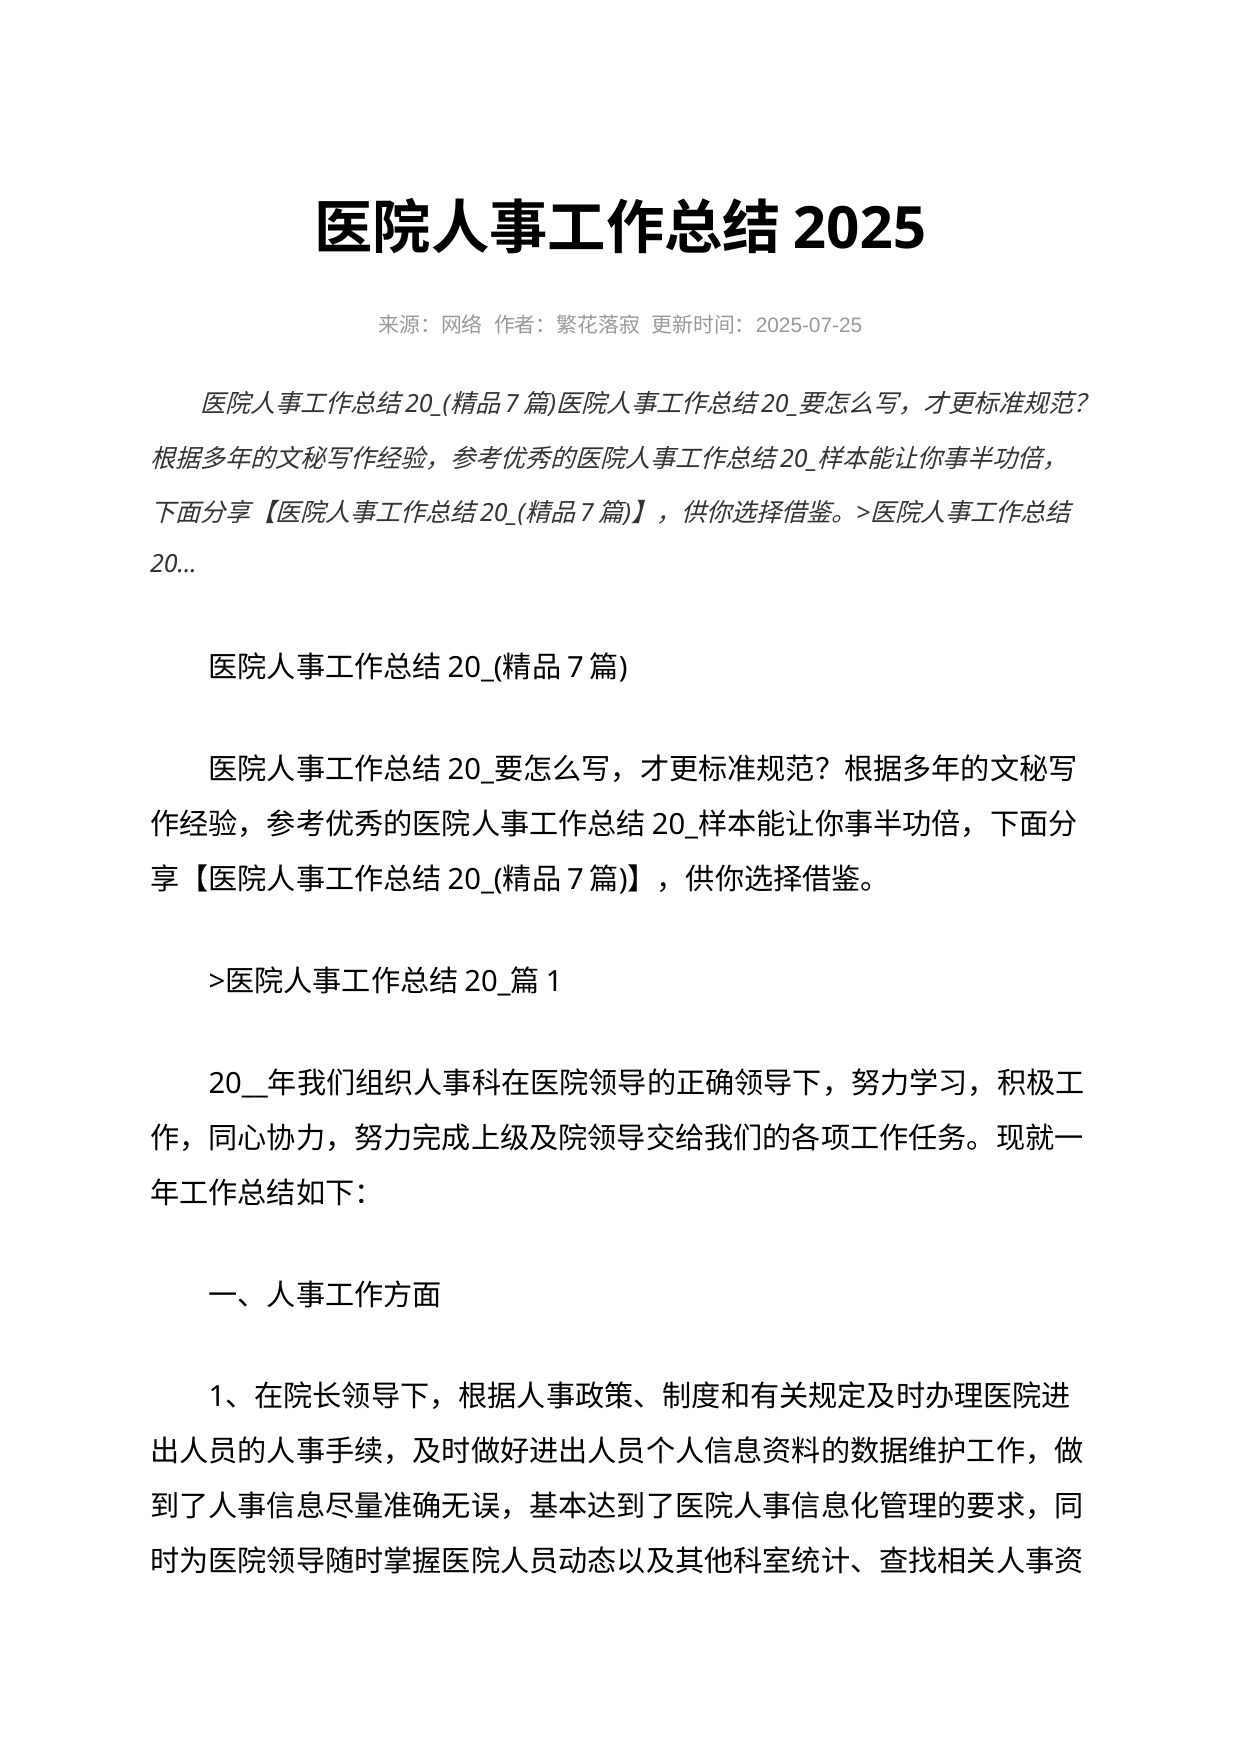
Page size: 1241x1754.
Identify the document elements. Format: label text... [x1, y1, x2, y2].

text 医院人事工作总结20_(精品7篇) [150, 644, 1090, 686]
text 一、人事工作方面 [150, 1271, 1090, 1313]
text 医院人事工作总结20_(精品7篇)医院人事工作总结20_要怎么写，才更标准规范？根据多年的文秘写作经验，参考优秀的医院人事工作总结20_样本能让你事半功倍，下面分享【医院人事工作总结20_(精品7篇)】，供你选择借鉴。>医院人事工作总结20... [150, 384, 1090, 580]
text >医院人事工作总结20_篇1 [150, 958, 1090, 1000]
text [150, 1373, 1090, 1580]
text 医院人事工作总结20_要怎么写，才更标准规范？根据多年的文秘写作经验，参考优秀的医院人事工作总结20_样本能让你事半功倍，下面分享【医院人事工作总结20_(精品7篇)】，供你选择借鉴。 [150, 746, 1090, 898]
subtitle 医院人事工作总结2025 [150, 181, 1090, 266]
text 来源：网络 作者：繁花落寂 更新时间：2025-07-25 [150, 313, 1090, 337]
text 20__年我们组织人事科在医院领导的正确领导下，努力学习，积极工作，同心协力，努力完成上级及院领导交给我们的各项工作任务。现就一年工作总结如下： [150, 1059, 1090, 1212]
